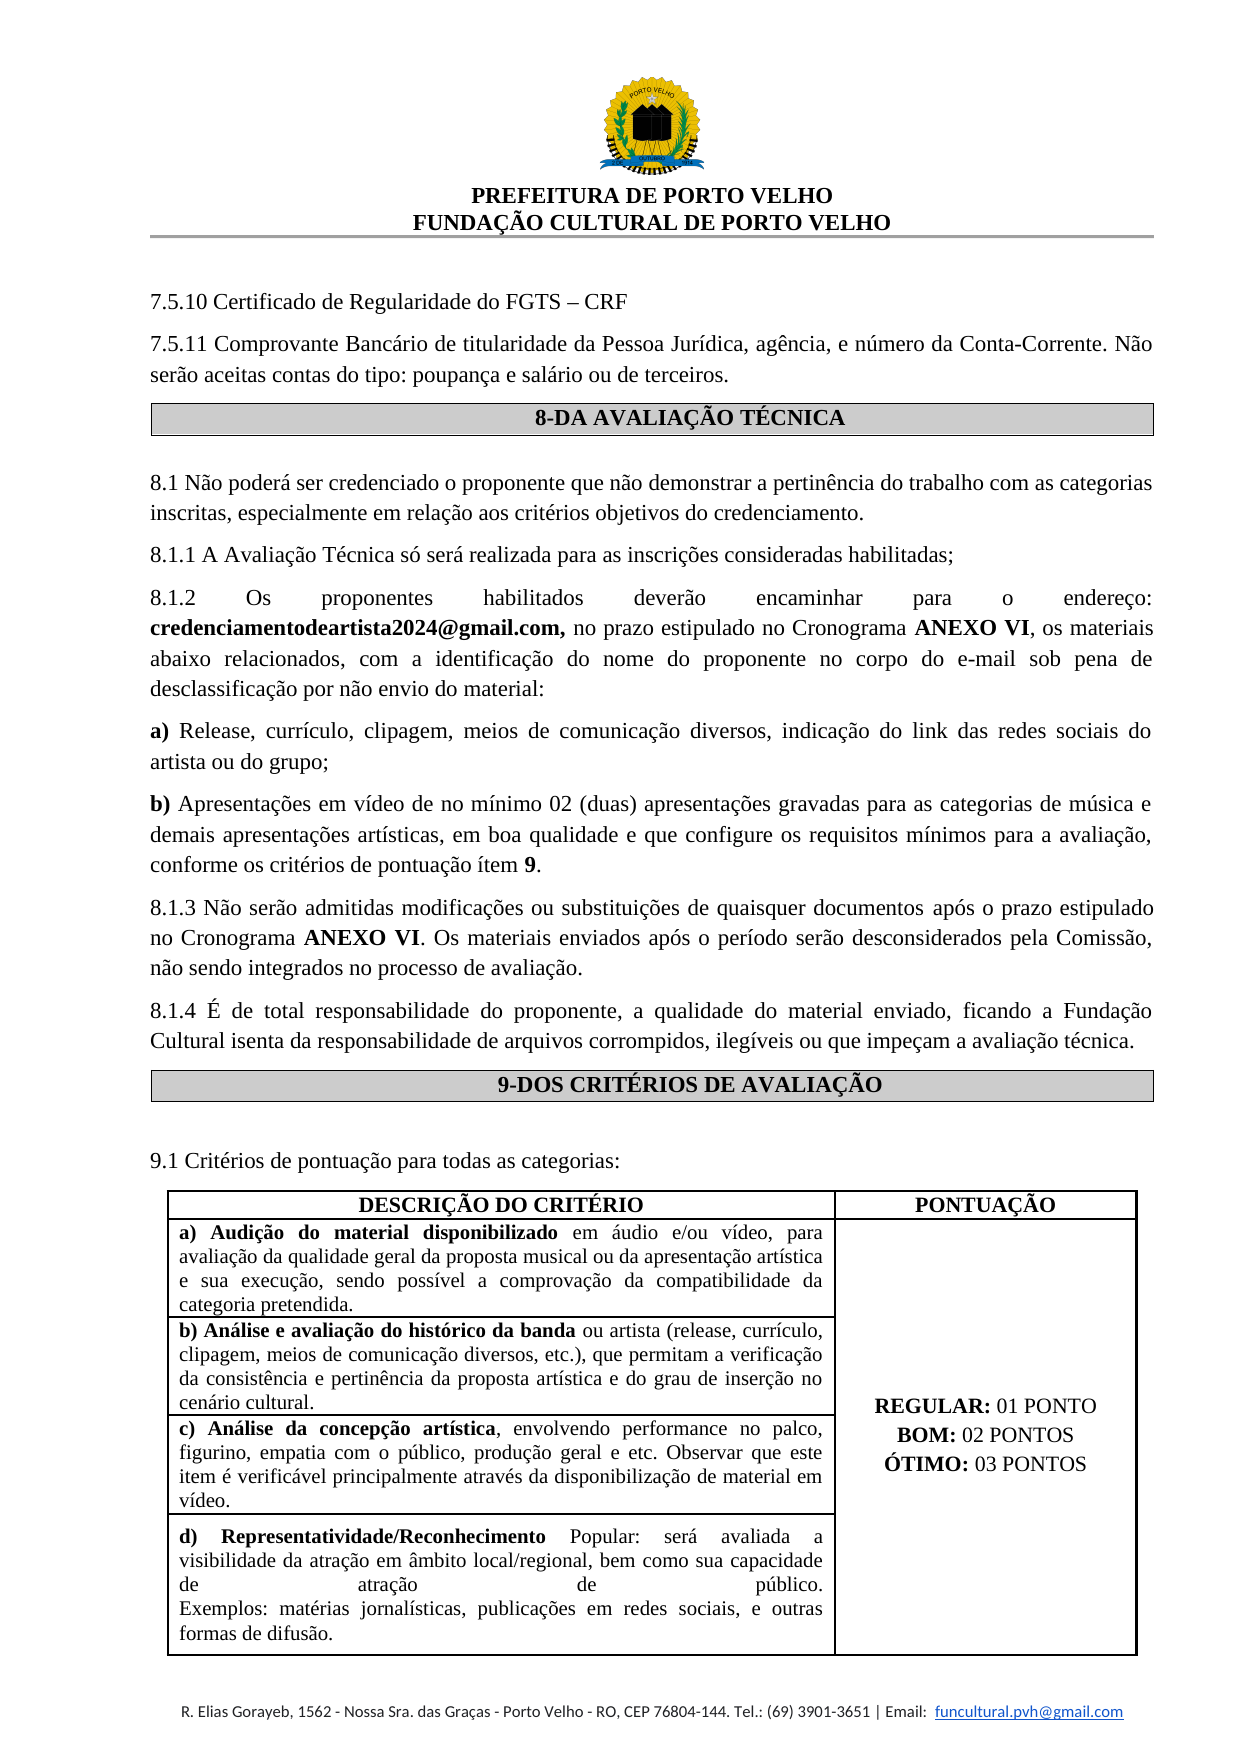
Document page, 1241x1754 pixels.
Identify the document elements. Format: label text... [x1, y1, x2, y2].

table_header DESCRIÇÃO DO CRITÉRIO [169, 1192, 834, 1217]
table_cell a) Audição do material disponibilizado em áudio e/ou vídeo, para avaliação da qualidade geral da proposta musical ou da apresentação artística e sua execução, sendo possível a comprovação da compatibilidade da categoria pretendida. [169, 1220, 834, 1316]
table_cell d) Representatividade/Reconhecimento Popular: será avaliada a visibilidade da atração em âmbito local/regional, bem como sua capacidade de atração de público. Exemplos: matérias jornalísticas, publicações em redes sociais, e outras formas de difusão. [169, 1515, 834, 1654]
table_cell b) Análise e avaliação do histórico da banda ou artista (release, currículo, clipagem, meios de comunicação diversos, etc.), que permitam a verificação da consistência e pertinência da proposta artística e do grau de inserção no cenário cultural. [169, 1318, 834, 1414]
text 8.1.2 Os proponentes habilitados deverão encaminhar para o endereço: credenciamentodeartista2024@gmail.com, no prazo estipulado no Cronograma ANEXO VI, os materiais abaixo relacionados, com a identificação do nome do proponente no corpo do e-mail sob pena de desclassificação por não envio do material: [150, 584, 1154, 701]
table_header 9-DOS CRITÉRIOS DE AVALIAÇÃO [152, 1071, 1153, 1101]
text 8.1.1 A Avaliação Técnica só será realizada para as inscrições consideradas habilitadas; [150, 542, 1154, 568]
text 8.1.3 Não serão admitidas modificações ou substituições de quaisquer documentos após o prazo estipulado no Cronograma ANEXO VI. Os materiais enviados após o período serão desconsiderados pela Comissão, não sendo integrados no processo de avaliação. [150, 894, 1154, 980]
text 9.1 Critérios de pontuação para todas as categorias: [150, 1147, 1154, 1174]
text 7.5.10 Certificado de Regularidade do FGTS – CRF [150, 288, 1154, 314]
text b) Apresentações em vídeo de no mínimo 02 (duas) apresentações gravadas para as categorias de música e demais apresentações artísticas, em boa qualidade e que configure os requisitos mínimos para a avaliação, conforme os critérios de pontuação ítem 9. [150, 791, 1154, 877]
table_cell REGULAR: 01 PONTO BOM: 02 PONTOS ÓTIMO: 03 PONTOS [836, 1220, 1135, 1654]
text 7.5.11 Comprovante Bancário de titularidade da Pessoa Jurídica, agência, e número da Conta-Corrente. Não serão aceitas contas do tipo: poupança e salário ou de terceiros. [150, 330, 1154, 387]
text 8.1 Não poderá ser credenciado o proponente que não demonstrar a pertinência do trabalho com as categorias inscritas, especialmente em relação aos critérios objetivos do credenciamento. [150, 469, 1154, 525]
table_header 8-DA AVALIAÇÃO TÉCNICA [152, 404, 1153, 434]
text a) Release, currículo, clipagem, meios de comunicação diversos, indicação do link das redes sociais do artista ou do grupo; [150, 718, 1154, 774]
table_cell c) Análise da concepção artística, envolvendo performance no palco, figurino, empatia com o público, produção geral e etc. Observar que este item é verificável principalmente através da disponibilização de material em vídeo. [169, 1416, 834, 1512]
table_header PONTUAÇÃO [836, 1192, 1135, 1217]
text 8.1.4 É de total responsabilidade do proponente, a qualidade do material enviado, ficando a Fundação Cultural isenta da responsabilidade de arquivos corrompidos, ilegíveis ou que impeçam a avaliação técnica. [150, 997, 1154, 1053]
picture [599, 77, 705, 175]
